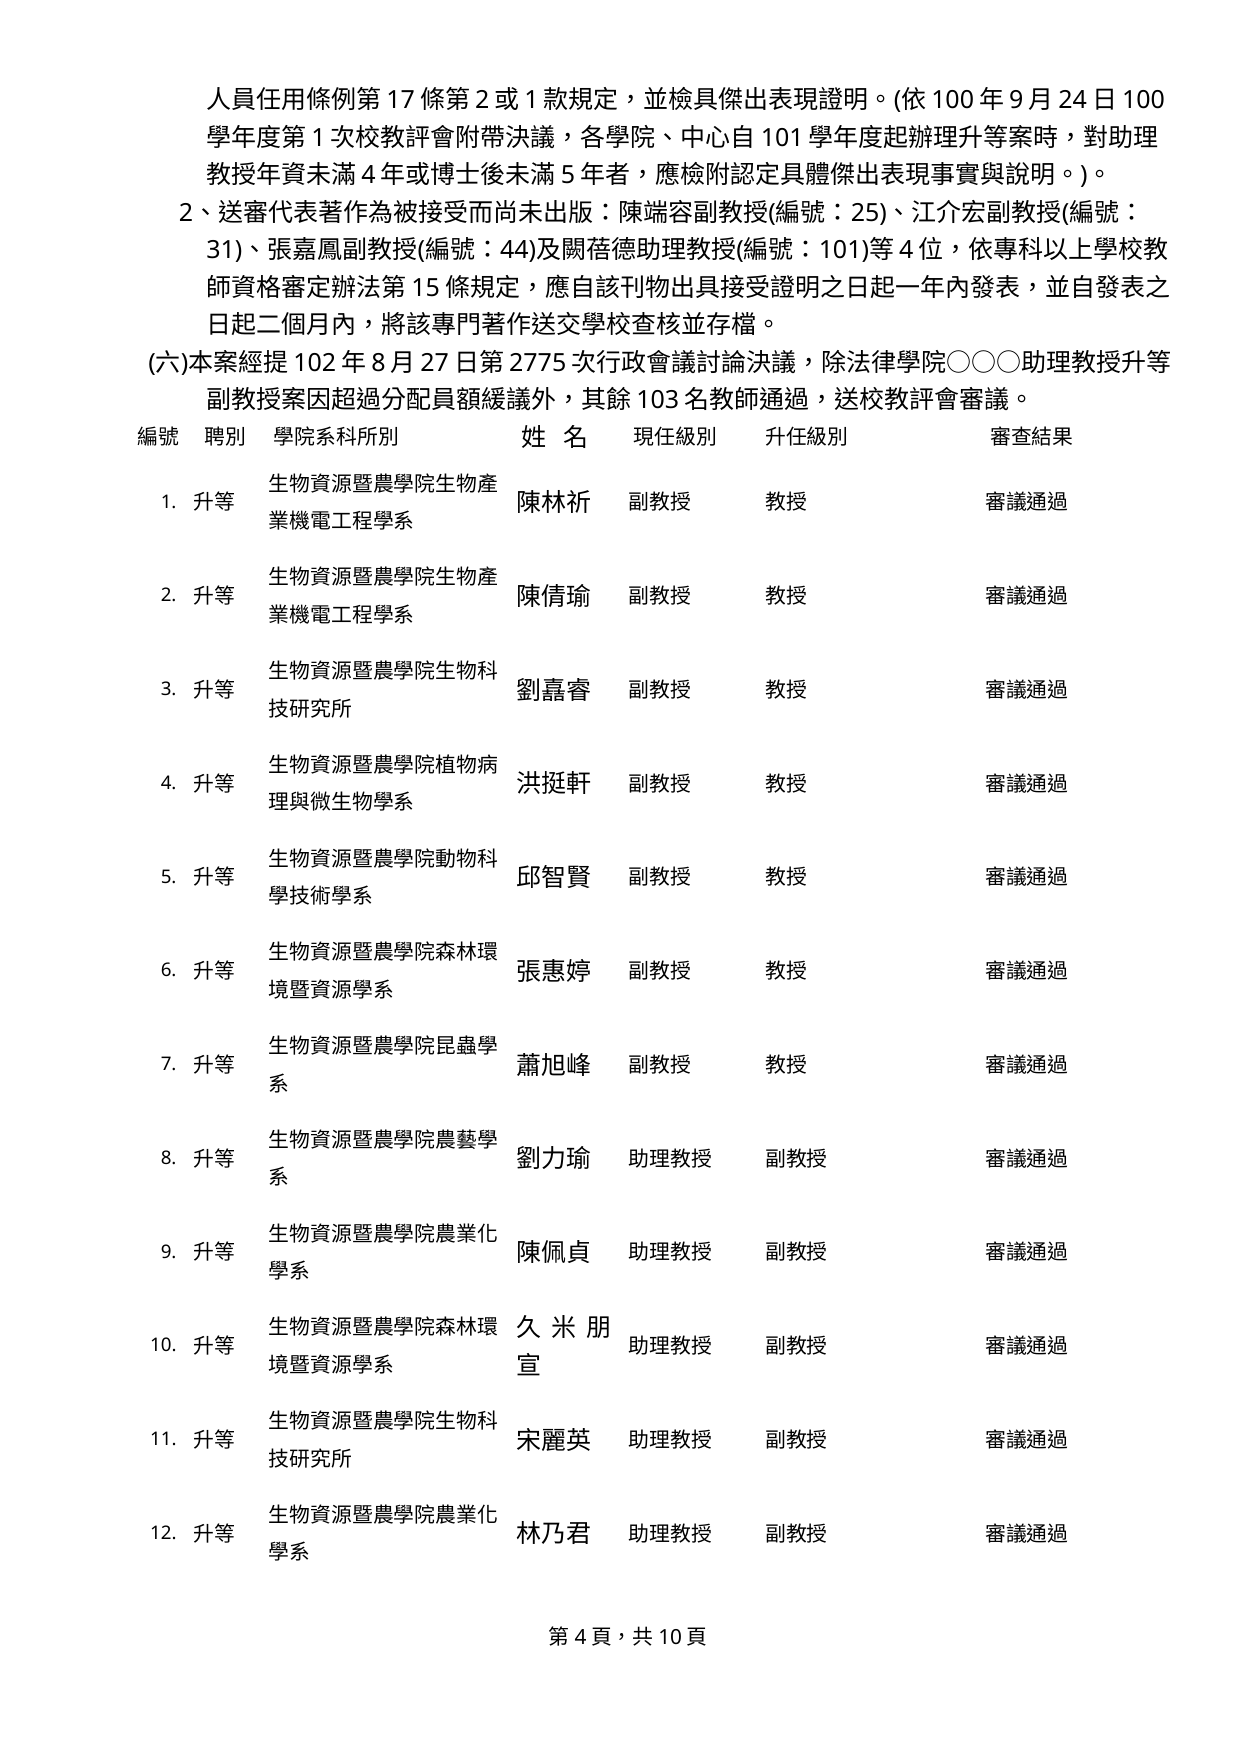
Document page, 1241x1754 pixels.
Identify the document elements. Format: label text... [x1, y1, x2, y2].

table_cell 助理教授 [623, 1485, 754, 1579]
table_header 升任級別 [754, 416, 979, 454]
table_cell 生物資源暨農學院動物科學技術學系 [263, 829, 510, 923]
table_cell 久米朋宣 [510, 1298, 622, 1391]
table_cell 教授 [754, 454, 979, 548]
table_cell 生物資源暨農學院生物產業機電工程學系 [263, 548, 510, 641]
table_header 編號 [131, 416, 187, 454]
table_cell 審議通過 [979, 1485, 1195, 1579]
table_cell 升等 [188, 1298, 262, 1391]
table_header 姓 名 [510, 416, 622, 454]
table_cell 升等 [188, 1016, 262, 1110]
table_header 現任級別 [623, 416, 754, 454]
table_cell 副教授 [623, 454, 754, 548]
table_cell 副教授 [623, 1016, 754, 1110]
table_cell 9. [131, 1204, 187, 1298]
table_cell 3. [131, 641, 187, 735]
table_cell 升等 [188, 454, 262, 548]
table_header 學院系科所別 [263, 416, 510, 454]
table_cell 劉嚞睿 [510, 641, 622, 735]
table_cell 4. [131, 735, 187, 829]
table_cell 升等 [188, 1391, 262, 1485]
table_cell 1. [131, 454, 187, 548]
table_cell 升等 [188, 829, 262, 923]
table_cell 生物資源暨農學院農藝學系 [263, 1110, 510, 1204]
text (六)本案經提102年8月27日第2775次行政會議討論決議，除法律學院○○○助理教授升等副教授案因超過分配員額緩議外，其餘103名教師通過，送校教評會審議。 [148, 341, 1181, 416]
table_cell 陳佩貞 [510, 1204, 622, 1298]
table_cell 教授 [754, 923, 979, 1016]
table_cell 教授 [754, 829, 979, 923]
table_cell 邱智賢 [510, 829, 622, 923]
table_cell 審議通過 [979, 454, 1195, 548]
table_header 審查結果 [979, 416, 1195, 454]
table_cell 審議通過 [979, 1391, 1195, 1485]
table_cell 副教授 [623, 548, 754, 641]
table_cell 副教授 [754, 1391, 979, 1485]
table_cell 升等 [188, 641, 262, 735]
table_cell 教授 [754, 735, 979, 829]
table_cell 生物資源暨農學院農業化學系 [263, 1485, 510, 1579]
table_cell 12. [131, 1485, 187, 1579]
table_cell 升等 [188, 735, 262, 829]
table_cell 張惠婷 [510, 923, 622, 1016]
table_cell 生物資源暨農學院森林環境暨資源學系 [263, 923, 510, 1016]
table_cell 審議通過 [979, 548, 1195, 641]
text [179, 79, 1181, 191]
table_cell 8. [131, 1110, 187, 1204]
table_cell 審議通過 [979, 1016, 1195, 1110]
table_cell 教授 [754, 548, 979, 641]
table_cell 副教授 [623, 641, 754, 735]
table_cell 審議通過 [979, 1298, 1195, 1391]
table_cell 副教授 [754, 1298, 979, 1391]
table_cell 升等 [188, 1485, 262, 1579]
table_cell 教授 [754, 1016, 979, 1110]
table_cell 升等 [188, 1110, 262, 1204]
table_cell 生物資源暨農學院生物產業機電工程學系 [263, 454, 510, 548]
table_cell 審議通過 [979, 641, 1195, 735]
text 2、送審代表著作為被接受而尚未出版：陳端容副教授(編號：25)、江介宏副教授(編號：31)、張嘉鳳副教授(編號：44)及闕蓓德助理教授(編號：101)等4位，依專科以上學校教師資格審定辦法第15條規定，應自該刊物出具接受證明之日起一年內發表，並自發表之日起二個月內，將該專門著作送交學校查核並存檔。 [179, 191, 1181, 341]
table_cell 審議通過 [979, 829, 1195, 923]
table_cell 副教授 [623, 923, 754, 1016]
table_cell 副教授 [623, 735, 754, 829]
table_header 聘別 [188, 416, 262, 454]
table_cell 助理教授 [623, 1391, 754, 1485]
table_cell 升等 [188, 1204, 262, 1298]
table_cell 11. [131, 1391, 187, 1485]
table_cell 助理教授 [623, 1204, 754, 1298]
table_cell 生物資源暨農學院生物科技研究所 [263, 641, 510, 735]
table_cell 生物資源暨農學院森林環境暨資源學系 [263, 1298, 510, 1391]
table_cell 生物資源暨農學院昆蟲學系 [263, 1016, 510, 1110]
table_cell 2. [131, 548, 187, 641]
table_cell 生物資源暨農學院生物科技研究所 [263, 1391, 510, 1485]
table_cell 7. [131, 1016, 187, 1110]
table_cell 副教授 [754, 1204, 979, 1298]
table_cell 生物資源暨農學院植物病理與微生物學系 [263, 735, 510, 829]
table_cell 劉力瑜 [510, 1110, 622, 1204]
table_cell 陳林祈 [510, 454, 622, 548]
table_cell 副教授 [623, 829, 754, 923]
table_cell 陳倩瑜 [510, 548, 622, 641]
table_cell 教授 [754, 641, 979, 735]
table_cell 宋麗英 [510, 1391, 622, 1485]
table_cell 蕭旭峰 [510, 1016, 622, 1110]
table_cell 洪挺軒 [510, 735, 622, 829]
table_cell 林乃君 [510, 1485, 622, 1579]
table_cell 審議通過 [979, 1204, 1195, 1298]
table_cell 升等 [188, 548, 262, 641]
table_cell 助理教授 [623, 1110, 754, 1204]
table_cell 6. [131, 923, 187, 1016]
table_cell 10. [131, 1298, 187, 1391]
table_cell 審議通過 [979, 735, 1195, 829]
table_cell 升等 [188, 923, 262, 1016]
table_cell 5. [131, 829, 187, 923]
table_cell 副教授 [754, 1110, 979, 1204]
table_cell 副教授 [754, 1485, 979, 1579]
table_cell 生物資源暨農學院農業化學系 [263, 1204, 510, 1298]
table_cell 審議通過 [979, 923, 1195, 1016]
table_cell 助理教授 [623, 1298, 754, 1391]
table_cell 審議通過 [979, 1110, 1195, 1204]
